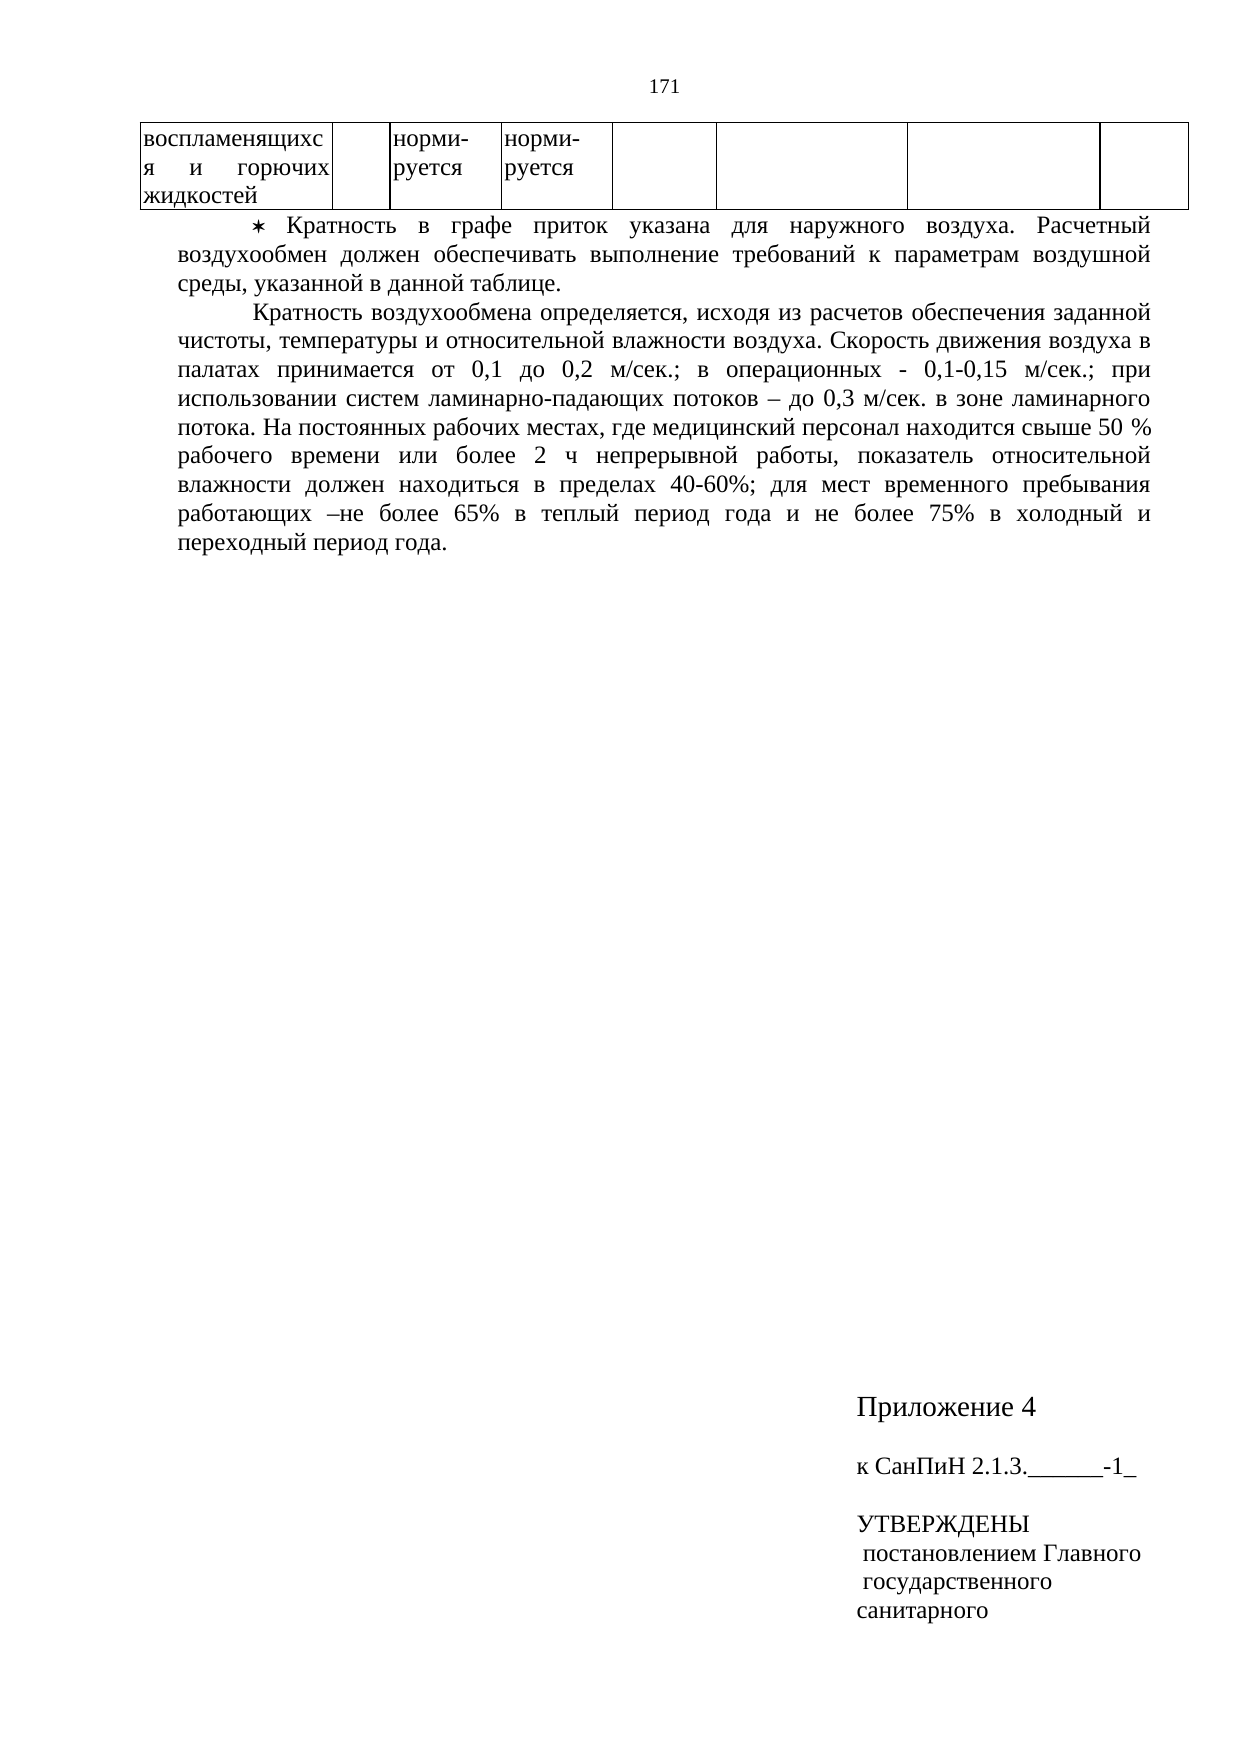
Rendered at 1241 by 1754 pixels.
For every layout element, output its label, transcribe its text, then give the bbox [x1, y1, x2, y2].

text к СанПиН 2.1.3.______-1_ [856, 1423, 1152, 1480]
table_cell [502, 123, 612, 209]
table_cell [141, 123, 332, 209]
text Приложение 4 [856, 1389, 1152, 1423]
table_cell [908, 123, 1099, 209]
text Кратность в графе приток указана для наружного воздуха. Расчетный воздухообмен должен обеспечивать выполнение требований к параметрам воздушной среды, указанной в данной таблице. [177, 210, 1152, 297]
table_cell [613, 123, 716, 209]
text постановлением Главного [856, 1538, 1152, 1566]
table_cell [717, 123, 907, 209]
text государственного санитарного [856, 1566, 1152, 1624]
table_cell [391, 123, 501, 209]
text Кратность воздухообмена определяется, исходя из расчетов обеспечения заданной чистоты, температуры и относительной влажности воздуха. Скорость движения воздуха в палатах принимается от 0,1 до 0,2 м/сек.; в операционных - 0,1-0,15 м/сек.; при использовании систем ламинарно-падающих потоков – до 0,3 м/сек. в зоне ламинарного потока. На постоянных рабочих местах, где медицинский персонал находится свыше 50 % рабочего времени или более 2 ч непрерывной работы, показатель относительной влажности должен находиться в пределах 40-60%; для мест временного пребывания работающих –не более 65% в теплый период года и не более 75% в холодный и переходный период года. [177, 297, 1152, 555]
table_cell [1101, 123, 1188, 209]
text УТВЕРЖДЕНЫ [856, 1480, 1152, 1538]
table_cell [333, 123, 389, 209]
